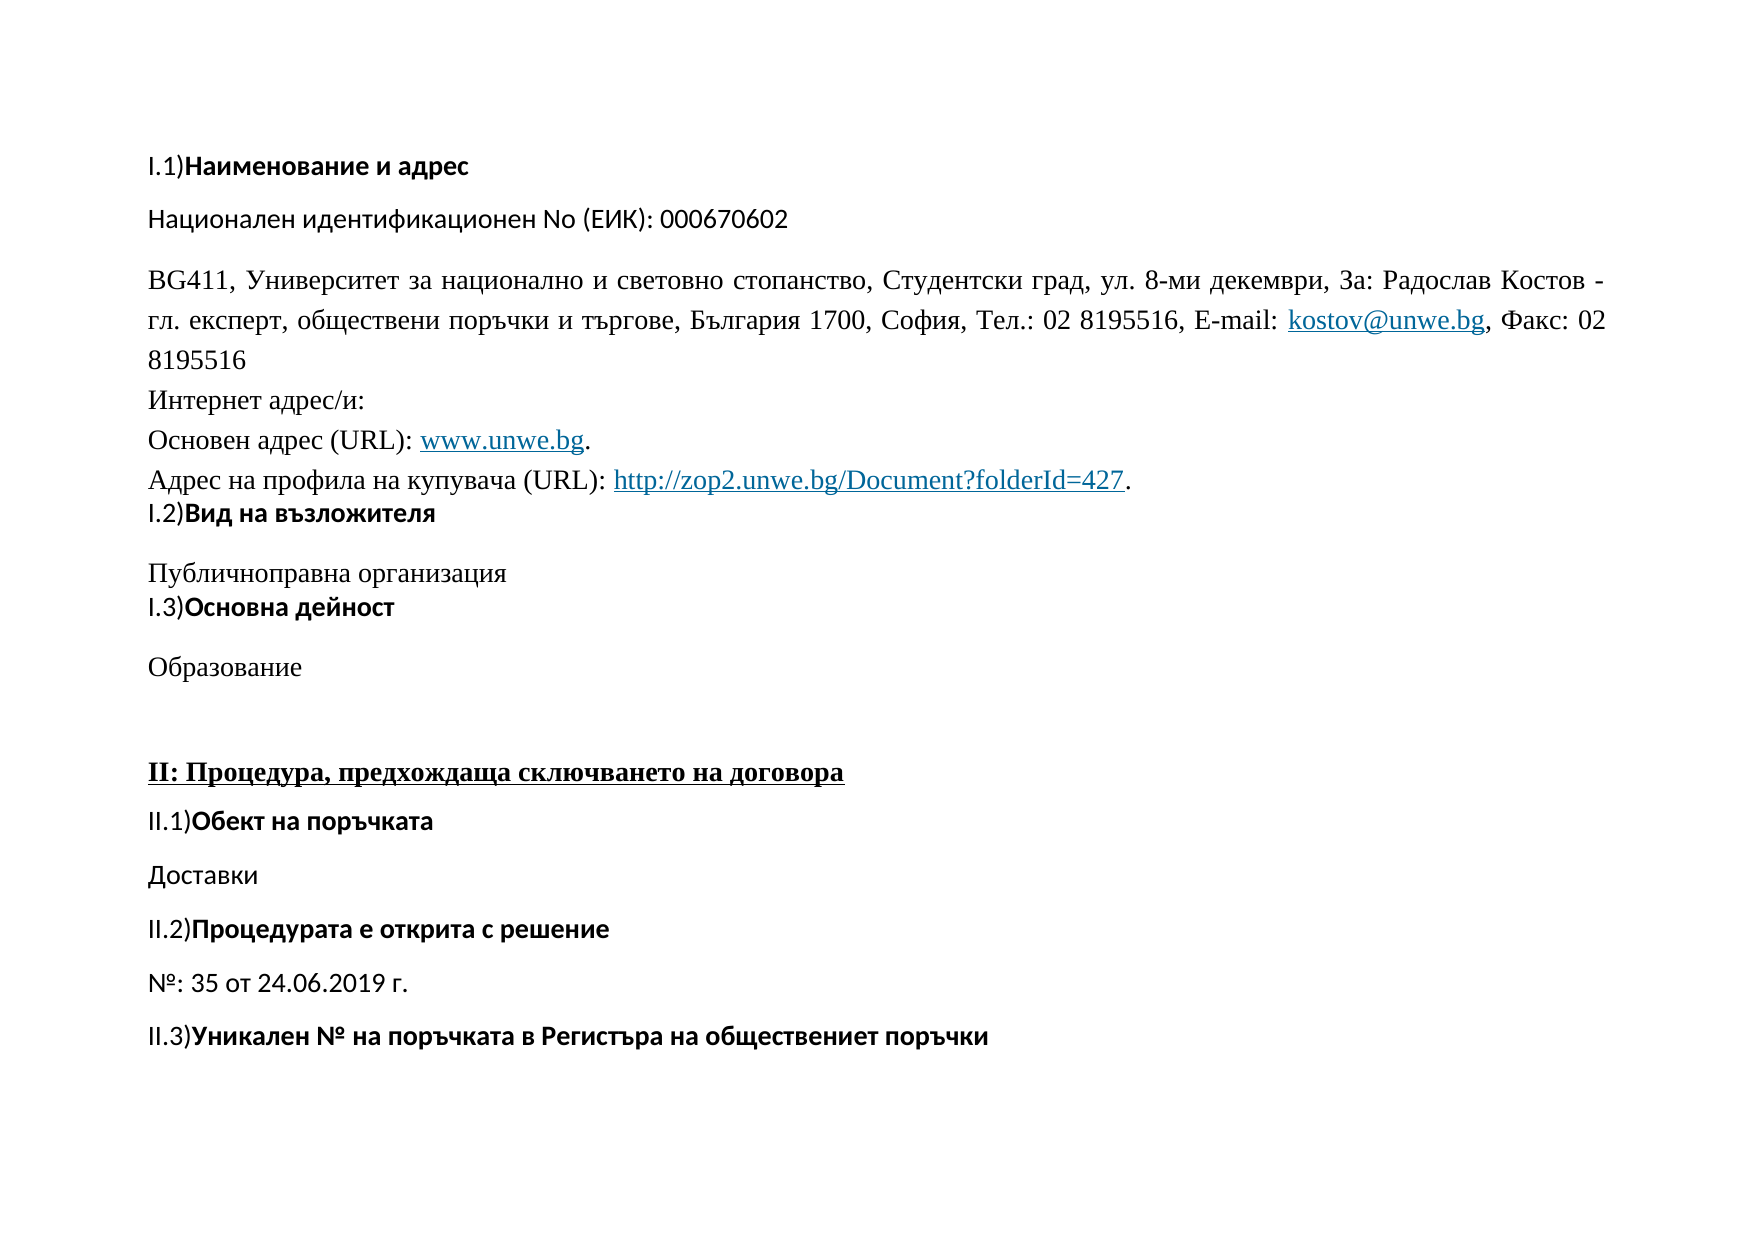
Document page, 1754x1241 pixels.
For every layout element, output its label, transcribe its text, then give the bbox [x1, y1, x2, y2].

text Адрес на профила на купувача (URL): http://zop2.unwe.bg/Document?folderId=427. [148, 455, 1606, 495]
text Основен адрес (URL): www.unwe.bg. [148, 415, 1606, 455]
text ІI.3)Уникален № на поръчката в Регистъра на обществениет поръчки [148, 1018, 1606, 1053]
text I.3)Основна дейност [148, 589, 1606, 623]
text I.1)Наименование и адрес [148, 148, 1606, 182]
text I.2)Вид на възложителя [148, 495, 1606, 529]
text II.1)Обект на поръчката [148, 803, 1606, 838]
text ІI: Процедура, предхождаща сключването на договора [148, 748, 1606, 788]
text Доставки [148, 857, 1606, 892]
text №: 35 от 24.06.2019 г. [148, 965, 1606, 999]
text ІI.2)Процедурата е открита с решение [148, 911, 1606, 945]
text Публичноправна организация [148, 549, 1606, 589]
text BG411, Университет за национално и световно стопанство, Студентски град, ул. 8-ми декември, За: Радослав Костов - гл. експерт, обществени поръчки и търгове, България 1700, София, Тел.: 02 8195516, E-mail: kostov@unwe.bg, Факс: 02 8195516 [148, 255, 1606, 375]
text Национален идентификационен No (ЕИК): 000670602 [148, 201, 1606, 236]
text Интернет адрес/и: [148, 375, 1606, 415]
text Образование [148, 643, 1606, 683]
